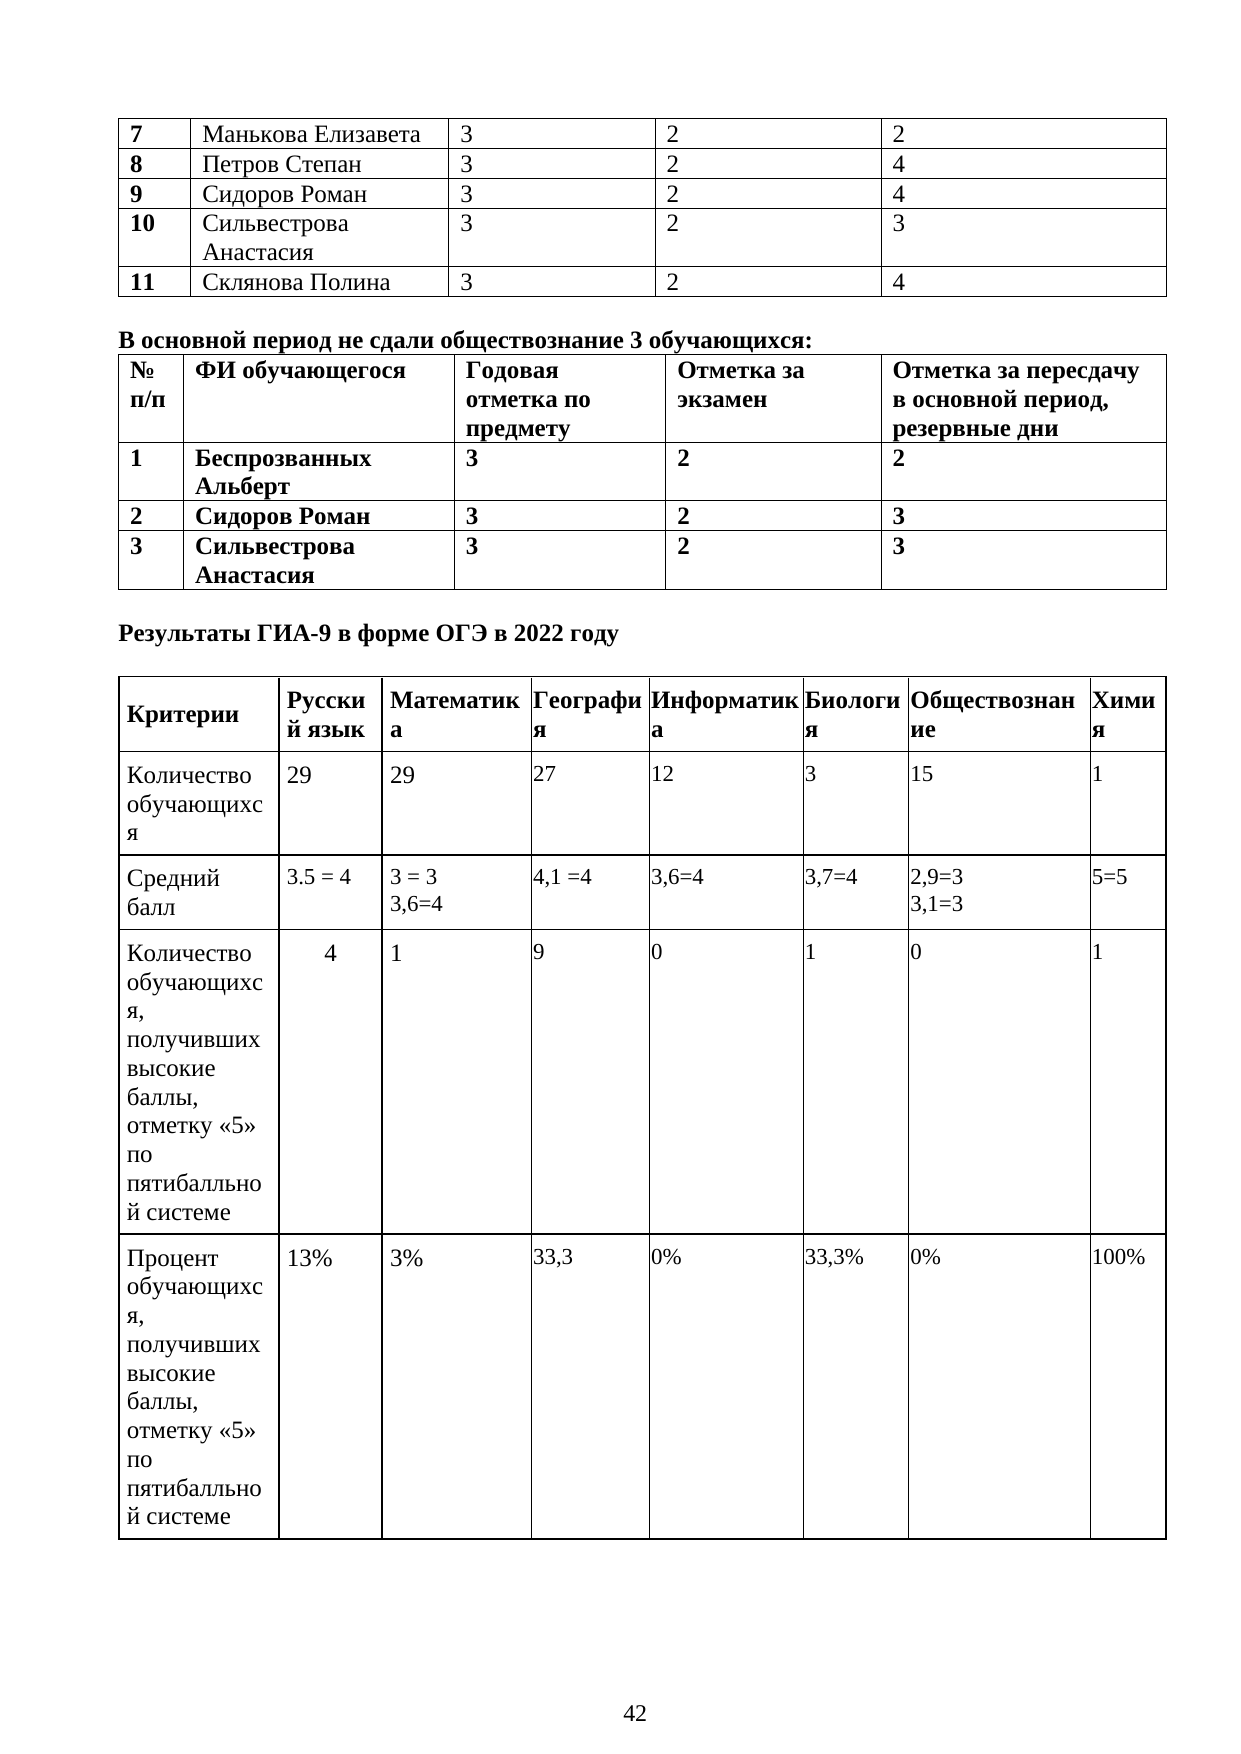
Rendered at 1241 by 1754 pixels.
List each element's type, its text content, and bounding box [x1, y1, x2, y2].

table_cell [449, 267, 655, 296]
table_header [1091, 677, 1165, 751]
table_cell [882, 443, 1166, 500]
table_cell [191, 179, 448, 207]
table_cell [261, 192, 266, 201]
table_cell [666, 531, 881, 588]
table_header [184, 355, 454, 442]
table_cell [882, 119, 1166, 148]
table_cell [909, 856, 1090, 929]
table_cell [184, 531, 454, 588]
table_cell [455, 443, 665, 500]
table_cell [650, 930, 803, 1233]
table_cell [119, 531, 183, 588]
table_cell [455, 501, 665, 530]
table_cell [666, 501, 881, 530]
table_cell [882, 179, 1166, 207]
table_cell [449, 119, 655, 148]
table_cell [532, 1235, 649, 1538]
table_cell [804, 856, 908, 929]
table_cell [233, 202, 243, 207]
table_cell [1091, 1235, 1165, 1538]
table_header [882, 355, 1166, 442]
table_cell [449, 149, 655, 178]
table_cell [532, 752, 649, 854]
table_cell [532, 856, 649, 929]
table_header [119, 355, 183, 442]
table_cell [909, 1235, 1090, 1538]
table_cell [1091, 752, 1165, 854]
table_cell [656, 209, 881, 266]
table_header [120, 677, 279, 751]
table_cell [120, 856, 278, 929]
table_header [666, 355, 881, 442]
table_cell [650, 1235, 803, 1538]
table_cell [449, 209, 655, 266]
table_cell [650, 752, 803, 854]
text В основной период не сдали обществознание 3 обучающихся: [118, 326, 1152, 354]
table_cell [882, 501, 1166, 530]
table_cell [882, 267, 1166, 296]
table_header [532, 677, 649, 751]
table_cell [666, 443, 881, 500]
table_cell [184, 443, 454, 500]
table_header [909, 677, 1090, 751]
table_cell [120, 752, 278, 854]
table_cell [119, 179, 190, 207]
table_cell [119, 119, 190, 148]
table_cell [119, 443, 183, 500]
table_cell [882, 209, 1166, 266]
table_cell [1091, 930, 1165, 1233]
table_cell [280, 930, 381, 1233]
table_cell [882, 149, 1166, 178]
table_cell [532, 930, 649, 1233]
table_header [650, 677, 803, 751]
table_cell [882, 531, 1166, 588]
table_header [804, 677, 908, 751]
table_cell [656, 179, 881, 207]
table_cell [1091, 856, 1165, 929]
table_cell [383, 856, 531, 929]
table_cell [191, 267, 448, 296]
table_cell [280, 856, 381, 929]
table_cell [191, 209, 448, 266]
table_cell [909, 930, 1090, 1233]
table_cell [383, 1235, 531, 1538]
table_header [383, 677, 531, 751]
text Результаты ГИА-9 в форме ОГЭ в 2022 году [118, 618, 1152, 647]
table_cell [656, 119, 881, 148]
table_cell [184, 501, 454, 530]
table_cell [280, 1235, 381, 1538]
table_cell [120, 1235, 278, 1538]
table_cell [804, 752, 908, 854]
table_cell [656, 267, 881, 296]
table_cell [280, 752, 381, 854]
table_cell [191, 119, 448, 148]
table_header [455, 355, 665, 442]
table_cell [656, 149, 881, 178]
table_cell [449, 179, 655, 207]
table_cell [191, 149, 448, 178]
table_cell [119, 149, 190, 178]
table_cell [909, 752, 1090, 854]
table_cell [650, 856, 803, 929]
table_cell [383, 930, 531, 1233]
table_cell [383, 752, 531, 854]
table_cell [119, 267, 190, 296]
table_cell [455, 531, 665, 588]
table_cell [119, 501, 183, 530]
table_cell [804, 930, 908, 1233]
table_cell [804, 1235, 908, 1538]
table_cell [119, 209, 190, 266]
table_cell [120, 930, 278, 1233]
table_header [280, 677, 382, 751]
